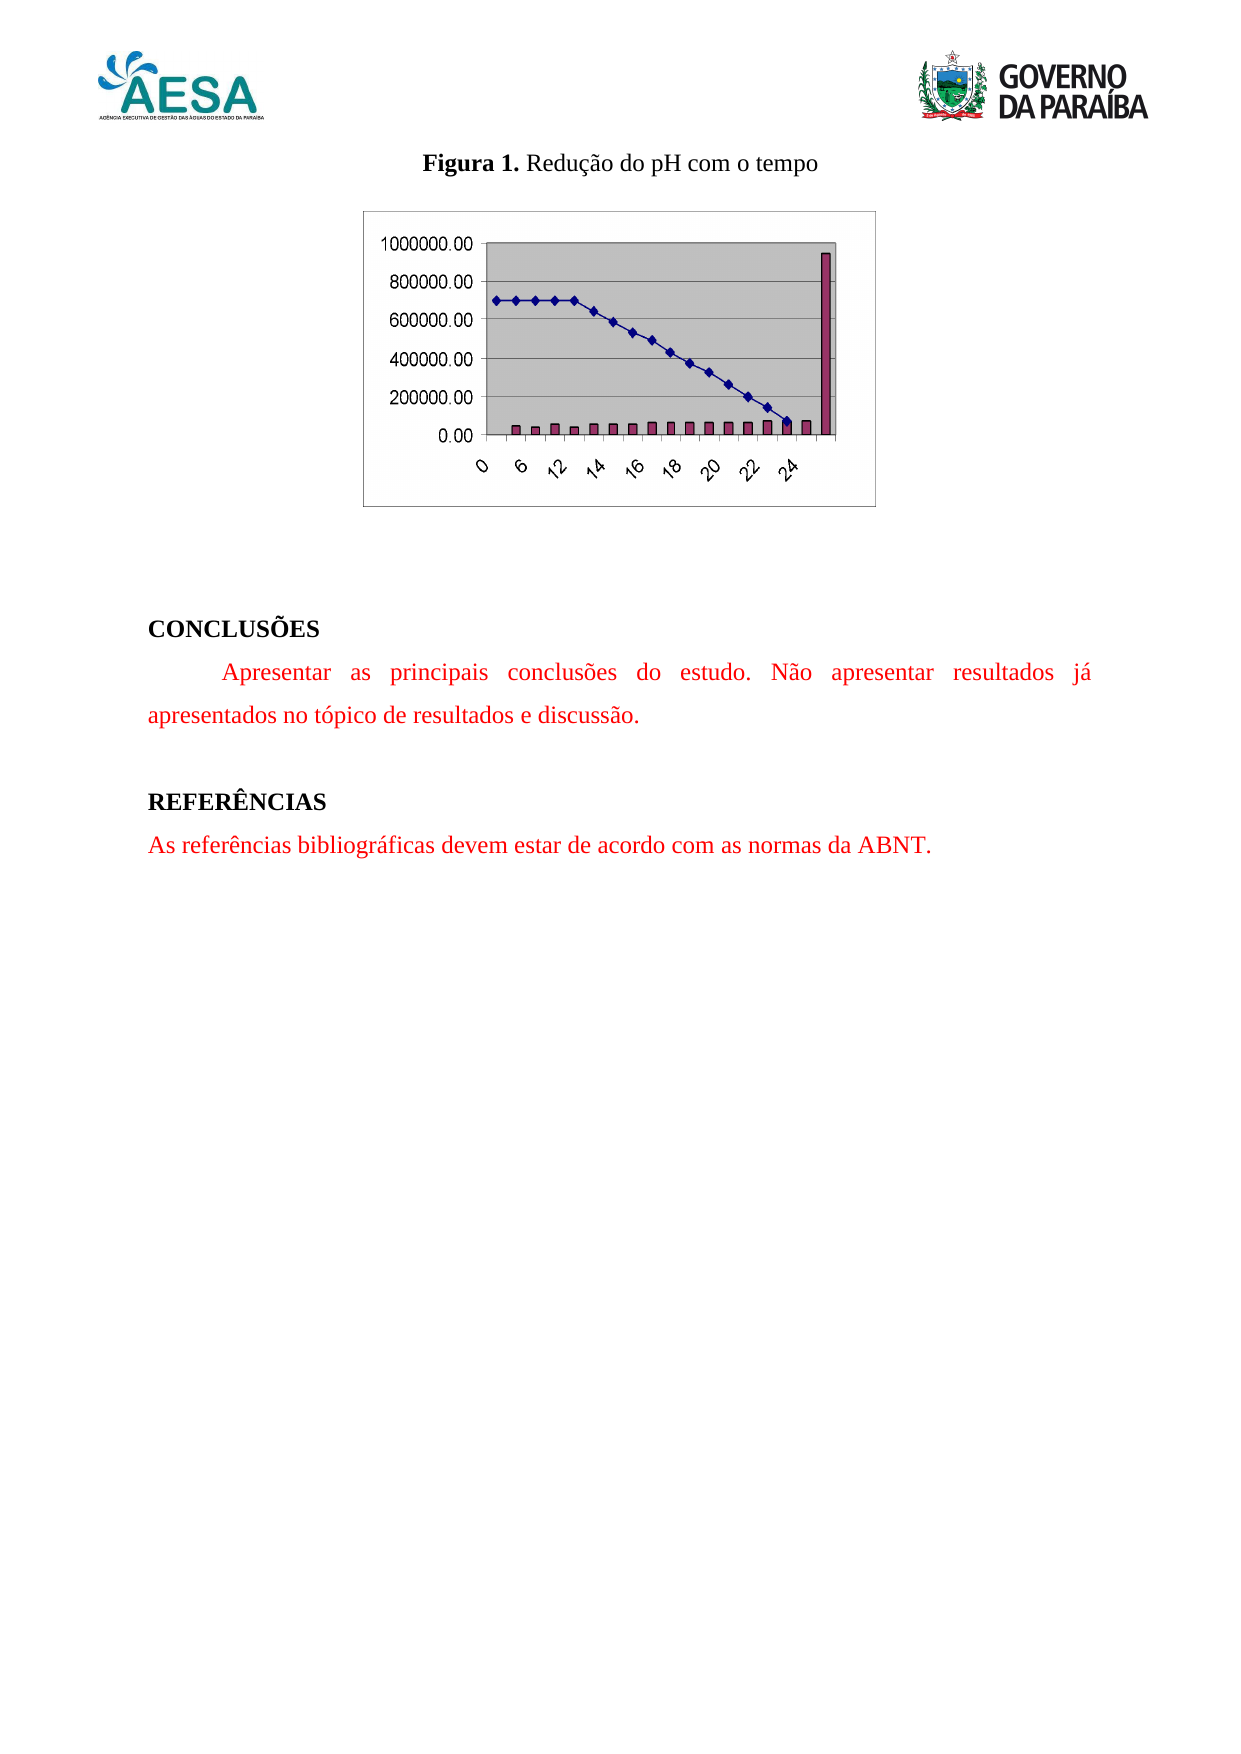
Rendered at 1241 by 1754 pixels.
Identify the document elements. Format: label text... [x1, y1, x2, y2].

picture [356, 203, 884, 514]
text As referências bibliográficas devem estar de acordo com as normas da ABNT. [148, 830, 1092, 859]
picture [913, 47, 1155, 127]
text Apresentar as principais conclusões do estudo. Não apresentar resultados já apresentados no tópico de resultados e discussão. [148, 657, 1092, 729]
text CONCLUSÕES [148, 614, 1092, 643]
text REFERÊNCIAS [148, 787, 1092, 816]
picture [98, 51, 265, 123]
text Figura 1. Redução do pH com o tempo [148, 148, 1092, 176]
